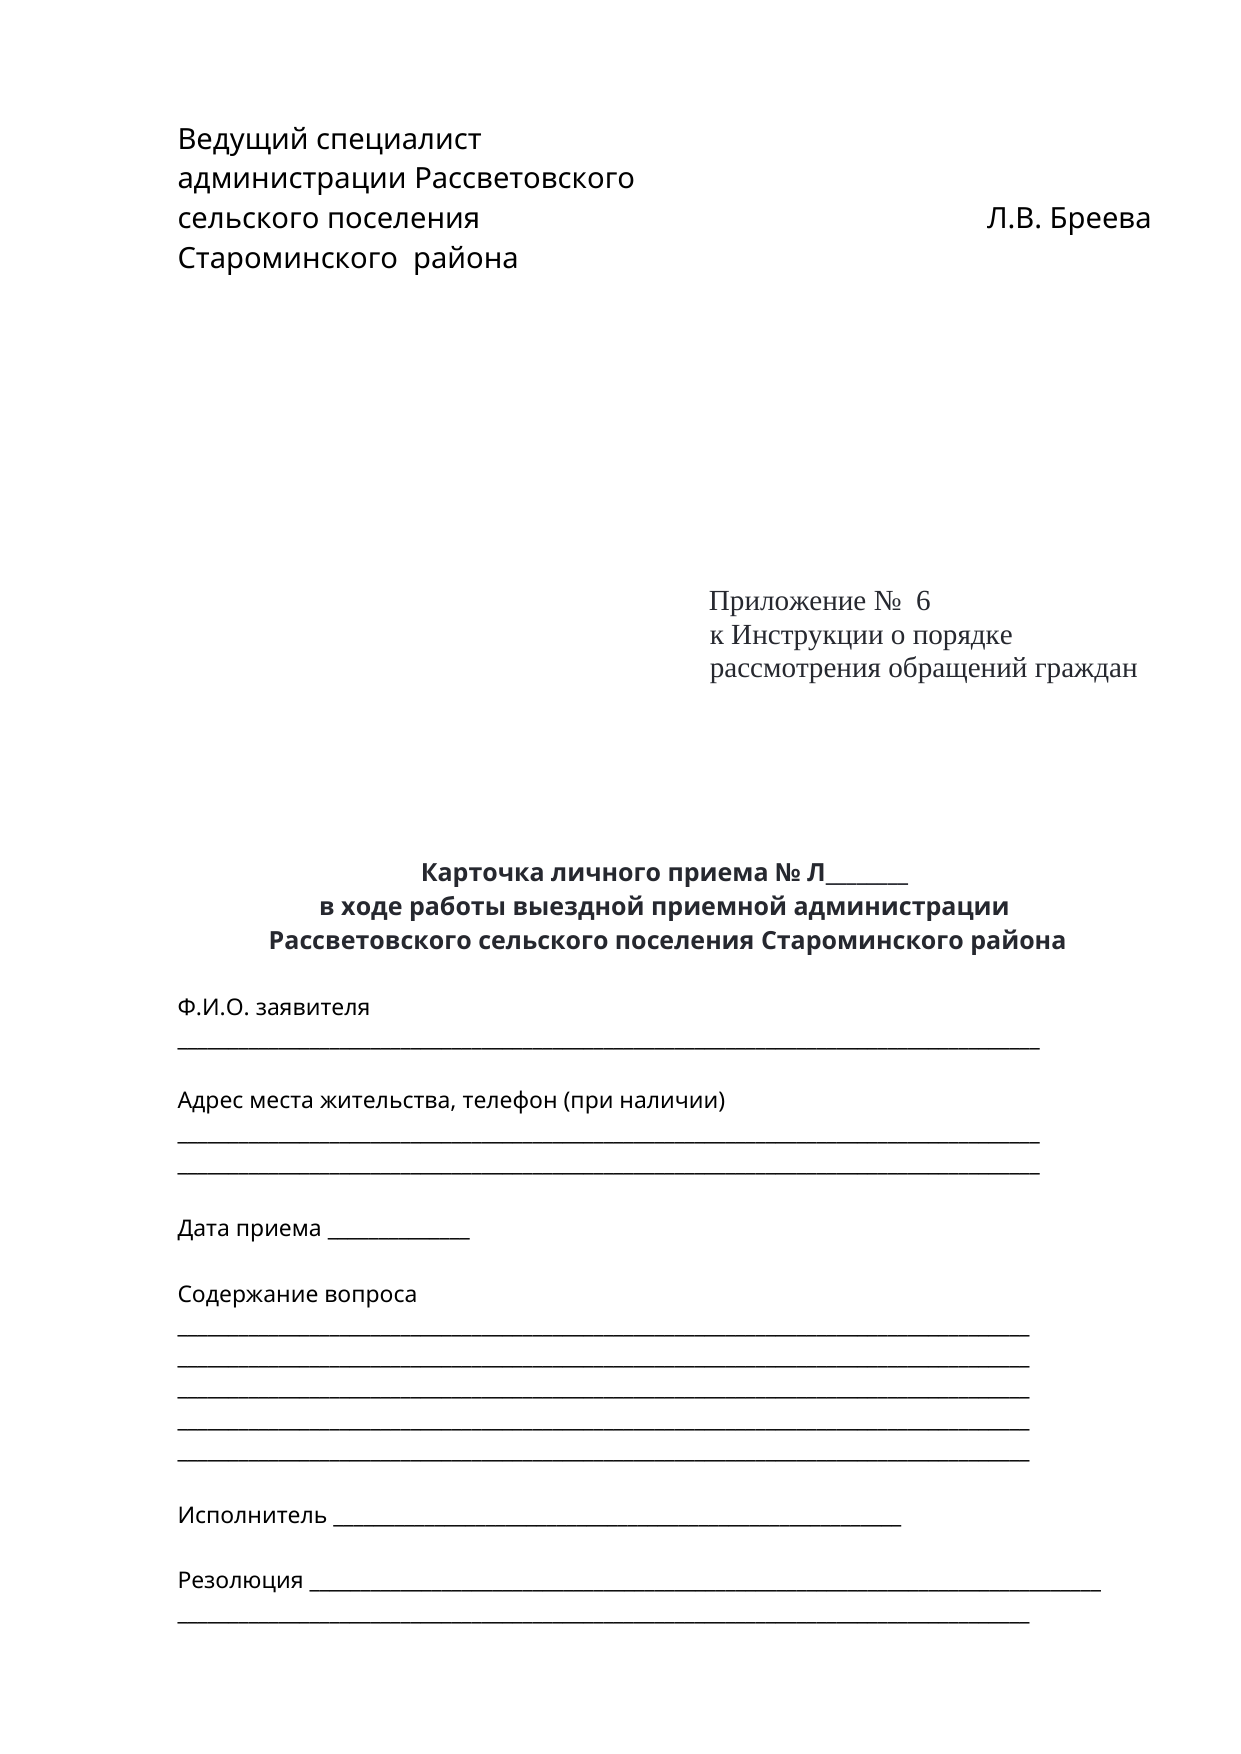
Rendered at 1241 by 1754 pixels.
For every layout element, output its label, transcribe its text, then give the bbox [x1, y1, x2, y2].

text Адрес места жительства, телефон (при наличии) _____________________________________________________________________________________ [177, 1084, 1152, 1147]
text Содержание вопроса ____________________________________________________________________________________ [177, 1277, 1152, 1340]
text Исполнитель ________________________________________________________ [177, 1499, 1152, 1530]
table_header Ведущий специалист администрации Рассветовского сельского поселения Староминского района [177, 118, 642, 277]
text ____________________________________________________________________________________ [177, 1371, 1152, 1402]
text Приложение № 6 к Инструкции о порядке рассмотрения обращений граждан [177, 583, 1152, 684]
text Рассветовского сельского поселения Староминского района [177, 922, 1152, 957]
text ____________________________________________________________________________________ [177, 1340, 1152, 1371]
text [177, 1596, 1152, 1627]
text ____________________________________________________________________________________ [177, 1402, 1152, 1434]
table_header Л.В. Бреева [643, 118, 1152, 277]
text ____________________________________________________________________________________ [177, 1434, 1152, 1465]
text Карточка личного приема № Л________ в ходе работы выездной приемной администрации [177, 854, 1152, 922]
text Резолюция ______________________________________________________________________________ [177, 1564, 1152, 1596]
text _____________________________________________________________________________________ [177, 1147, 1152, 1178]
text Ф.И.О. заявителя _____________________________________________________________________________________ [177, 991, 1152, 1053]
text Дата приема ______________ [177, 1212, 1152, 1243]
